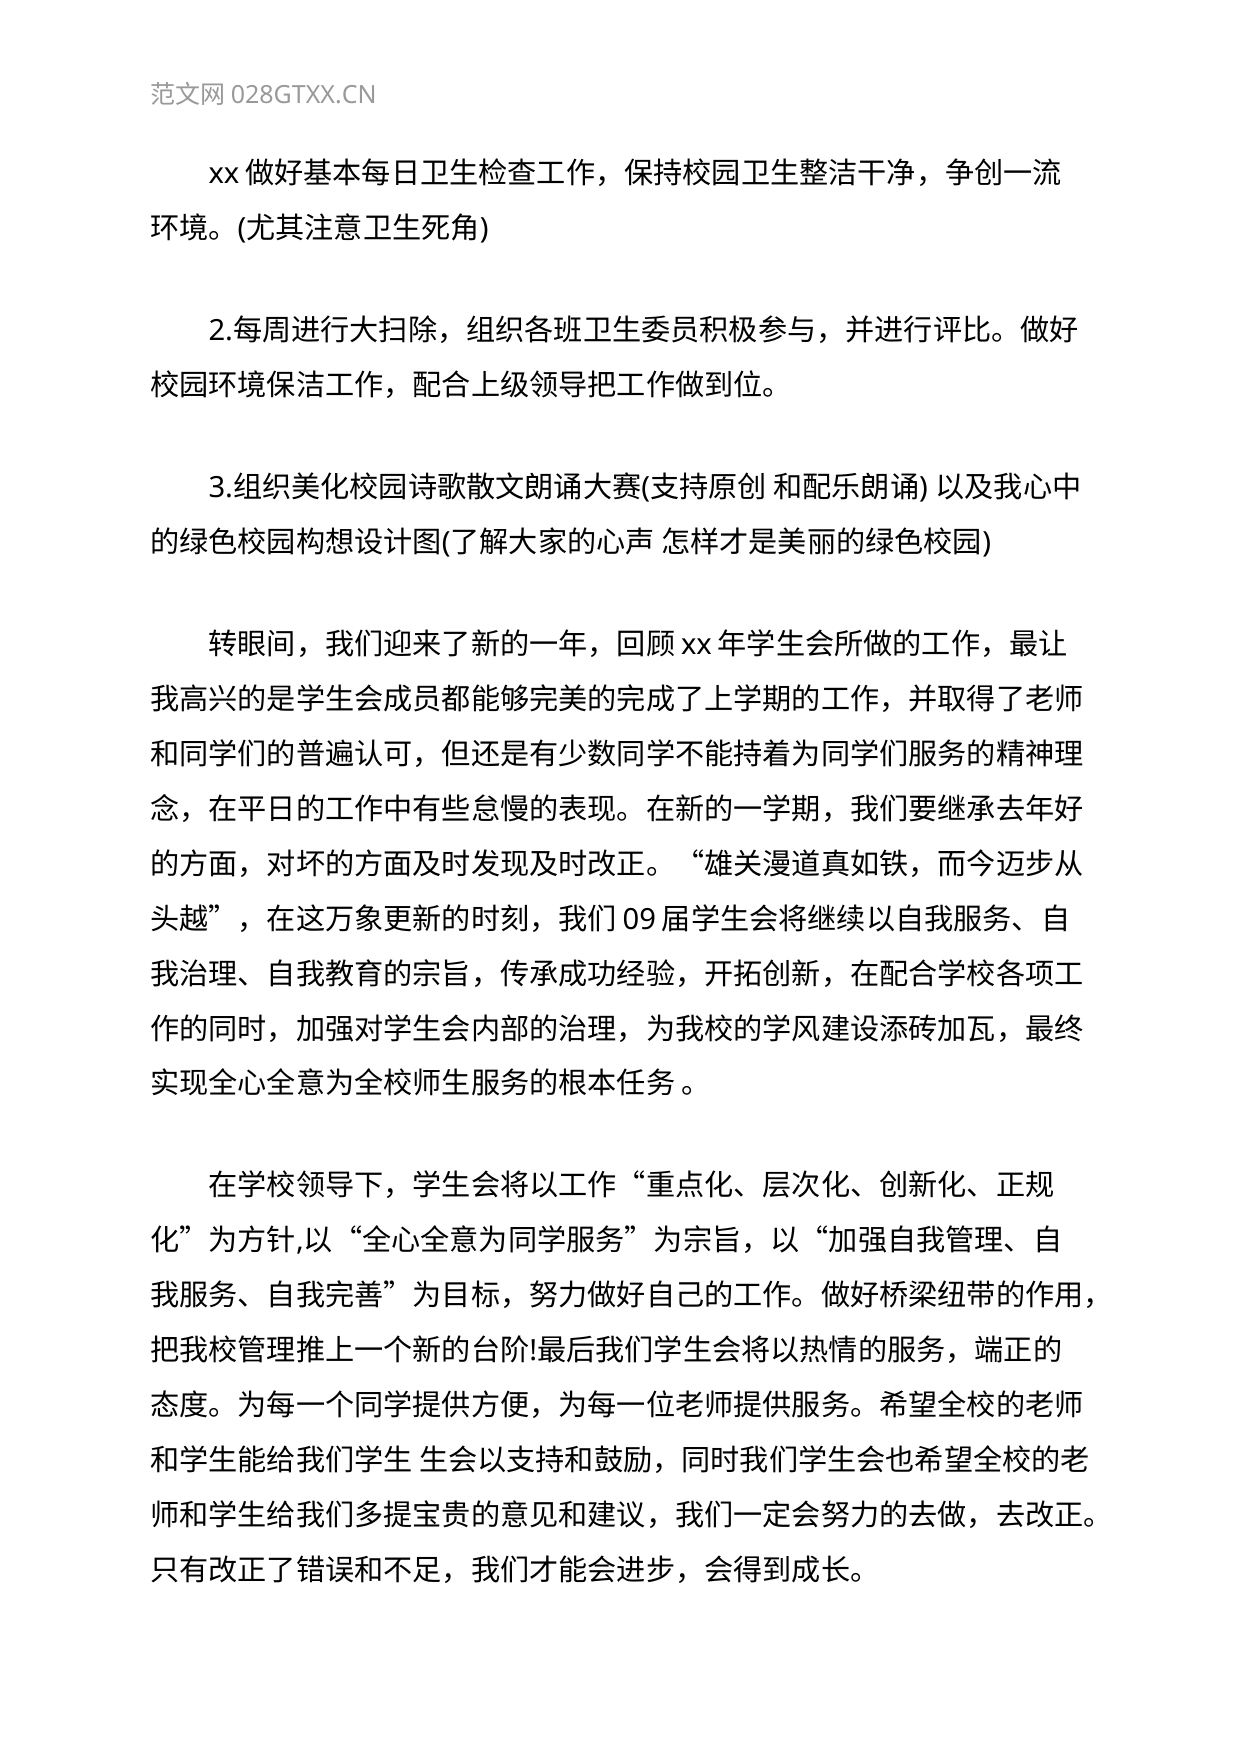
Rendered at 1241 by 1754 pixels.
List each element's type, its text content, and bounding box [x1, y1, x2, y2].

text 转眼间，我们迎来了新的一年，回顾xx年学生会所做的工作，最让我高兴的是学生会成员都能够完美的完成了上学期的工作，并取得了老师和同学们的普遍认可，但还是有少数同学不能持着为同学们服务的精神理念，在平日的工作中有些怠慢的表现。在新的一学期，我们要继承去年好的方面，对坏的方面及时发现及时改正。“雄关漫道真如铁，而今迈步从头越”，在这万象更新的时刻，我们09届学生会将继续以自我服务、自我治理、自我教育的宗旨，传承成功经验，开拓创新，在配合学校各项工作的同时，加强对学生会内部的治理，为我校的学风建设添砖加瓦，最终实现全心全意为全校师生服务的根本任务 。 [150, 621, 1090, 1102]
text xx做好基本每日卫生检查工作，保持校园卫生整洁干净，争创一流环境。(尤其注意卫生死角) [150, 150, 1090, 247]
text 2.每周进行大扫除，组织各班卫生委员积极参与，并进行评比。做好校园环境保洁工作，配合上级领导把工作做到位。 [150, 307, 1090, 404]
text 3.组织美化校园诗歌散文朗诵大赛(支持原创 和配乐朗诵) 以及我心中的绿色校园构想设计图(了解大家的心声 怎样才是美丽的绿色校园) [150, 464, 1090, 561]
text 在学校领导下，学生会将以工作“重点化、层次化、创新化、正规化”为方针,以“全心全意为同学服务”为宗旨，以“加强自我管理、自我服务、自我完善”为目标，努力做好自己的工作。做好桥梁纽带的作用，把我校管理推上一个新的台阶!最后我们学生会将以热情的服务，端正的态度。为每一个同学提供方便，为每一位老师提供服务。希望全校的老师和学生能给我们学生 生会以支持和鼓励，同时我们学生会也希望全校的老师和学生给我们多提宝贵的意见和建议，我们一定会努力的去做，去改正。只有改正了错误和不足，我们才能会进步，会得到成长。 [150, 1162, 1090, 1589]
